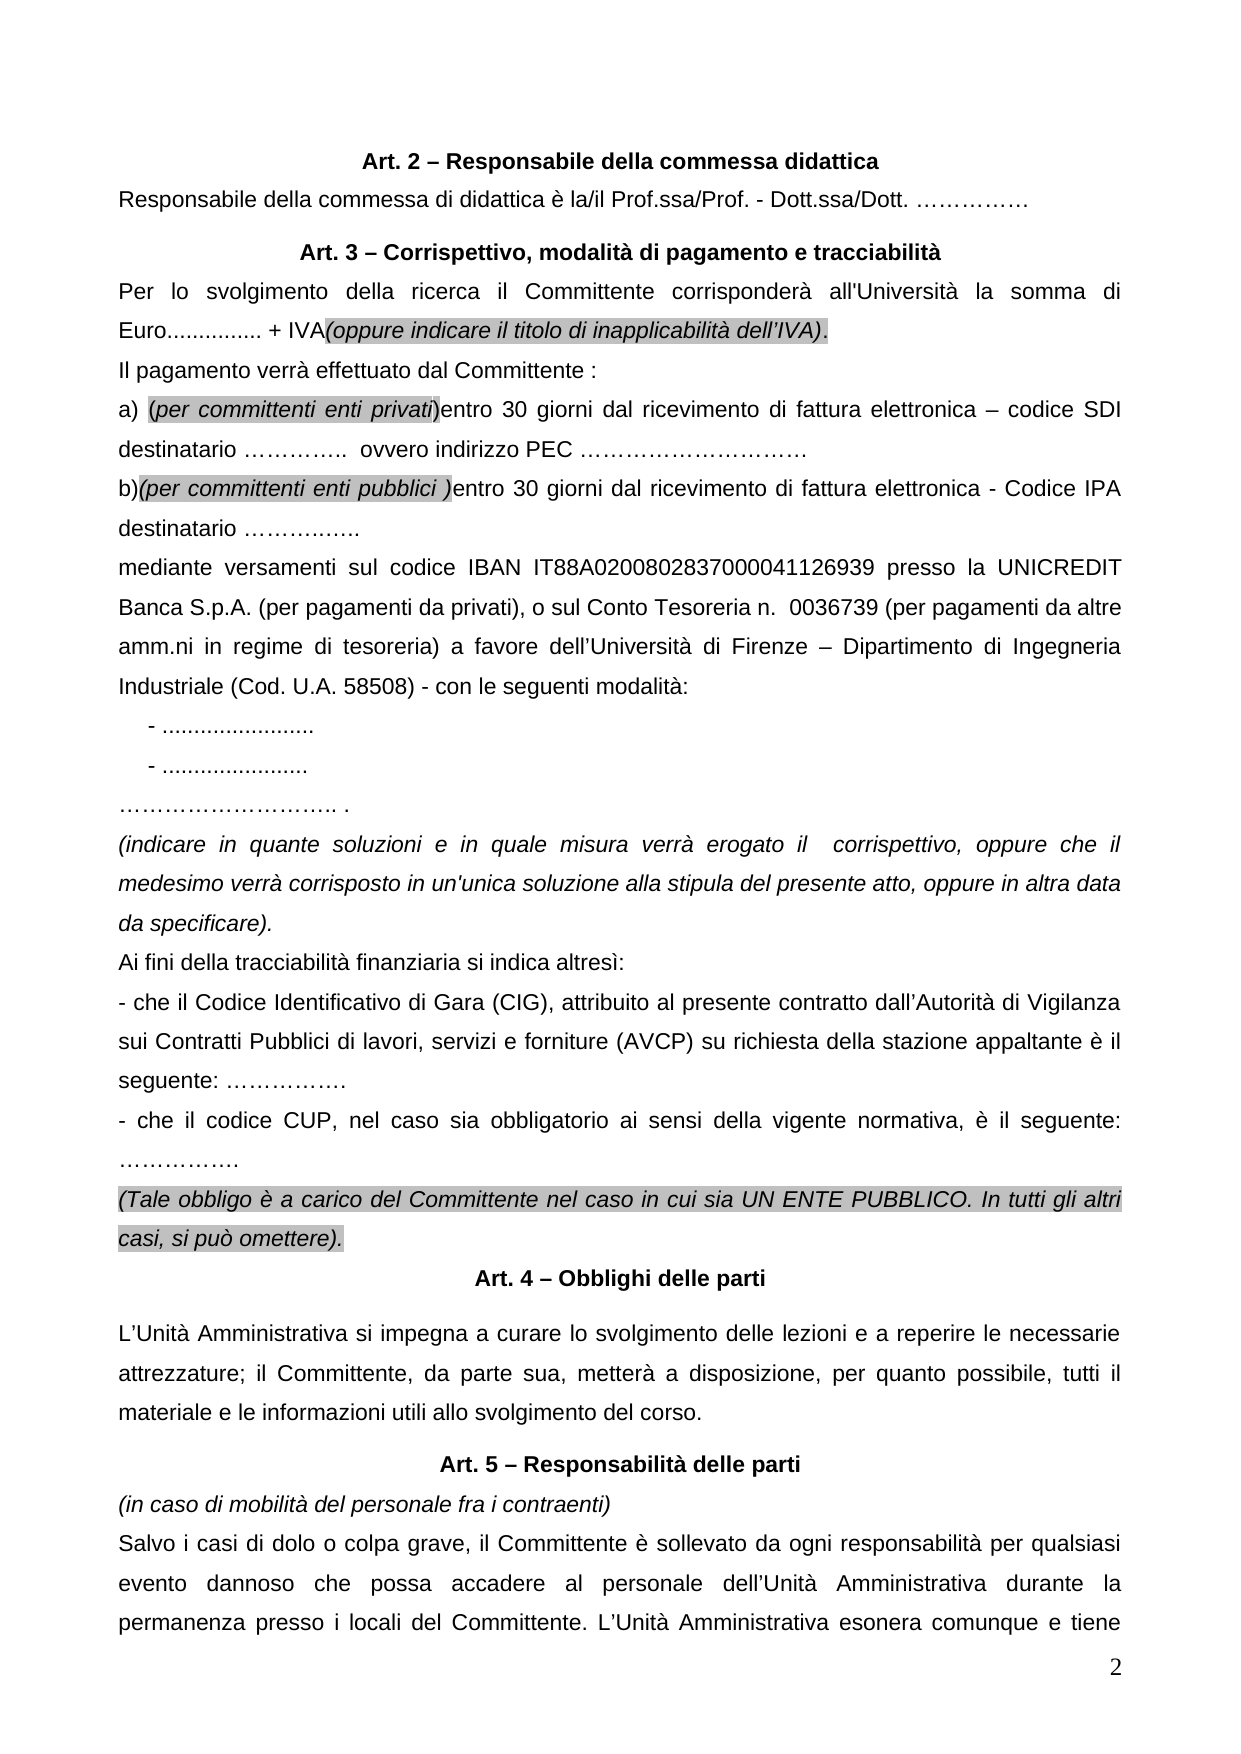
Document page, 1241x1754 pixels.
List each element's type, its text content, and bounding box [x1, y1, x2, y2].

text - che il Codice Identificativo di Gara (CIG), attribuito al presente contratto dall’Autorità di Vigilanza sui Contratti Pubblici di lavori, servizi e forniture (AVCP) su richiesta della stazione appaltante è il seguente: ……………. [118, 988, 1122, 1094]
text Il pagamento verrà effettuato dal Committente : [118, 357, 1122, 383]
text - che il codice CUP, nel caso sia obbligatorio ai sensi della vigente normativa, è il seguente:……………. [118, 1107, 1122, 1173]
text Art. 4 – Obblighi delle parti [118, 1265, 1122, 1291]
text (Tale obbligo è a carico del Committente nel caso in cui sia UN ENTE PUBBLICO. In tutti gli altri casi, si può omettere). [118, 1212, 1122, 1252]
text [118, 1530, 1122, 1636]
text Ai fini della tracciabilità finanziaria si indica altresì: [118, 949, 1122, 975]
text (in caso di mobilità del personale fra i contraenti) [118, 1491, 1122, 1517]
text Art. 5 – Responsabilità delle parti [118, 1451, 1122, 1478]
text mediante versamenti sul codice IBAN IT88A0200802837000041126939 presso la UNICREDIT Banca S.p.A. (per pagamenti da privati), o sul Conto Tesoreria n. 0036739 (per pagamenti da altre amm.ni in regime di tesoreria) a favore dell’Università di Firenze – Dipartimento di Ingegneria Industriale (Cod. U.A. 58508) - con le seguenti modalità: [118, 554, 1122, 699]
text - ........................ [118, 712, 1122, 738]
text Responsabile della commessa di didattica è la/il Prof.ssa/Prof. - Dott.ssa/Dott. …………… [118, 186, 1122, 213]
text Per lo svolgimento della ricerca il Committente corrisponderà all'Università la somma di Euro............... + IVA(oppure indicare il titolo di inapplicabilità dell’IVA). [118, 278, 1122, 344]
text Art. 2 – Responsabile della commessa didattica [118, 148, 1122, 174]
text a) (per committenti enti privati)entro 30 giorni dal ricevimento di fattura elettronica – codice SDI destinatario ………….. ovvero indirizzo PEC ………………………… [118, 396, 1122, 462]
text L’Unità Amministrativa si impegna a curare lo svolgimento delle lezioni e a reperire le necessarie attrezzature; il Committente, da parte sua, metterà a disposizione, per quanto possibile, tutti il materiale e le informazioni utili allo svolgimento del corso. [118, 1320, 1122, 1426]
text (indicare in quante soluzioni e in quale misura verrà erogato il corrispettivo, oppure che il medesimo verrà corrisposto in un'unica soluzione alla stipula del presente atto, oppure in altra data da specificare). [118, 831, 1122, 936]
text Art. 3 – Corrispettivo, modalità di pagamento e tracciabilità [118, 238, 1122, 265]
text b)(per committenti enti pubblici )entro 30 giorni dal ricevimento di fattura elettronica - Codice IPA destinatario ………..….. [118, 475, 1122, 541]
text - ....................... [118, 752, 1122, 778]
text ……………………….. . [118, 791, 1122, 817]
